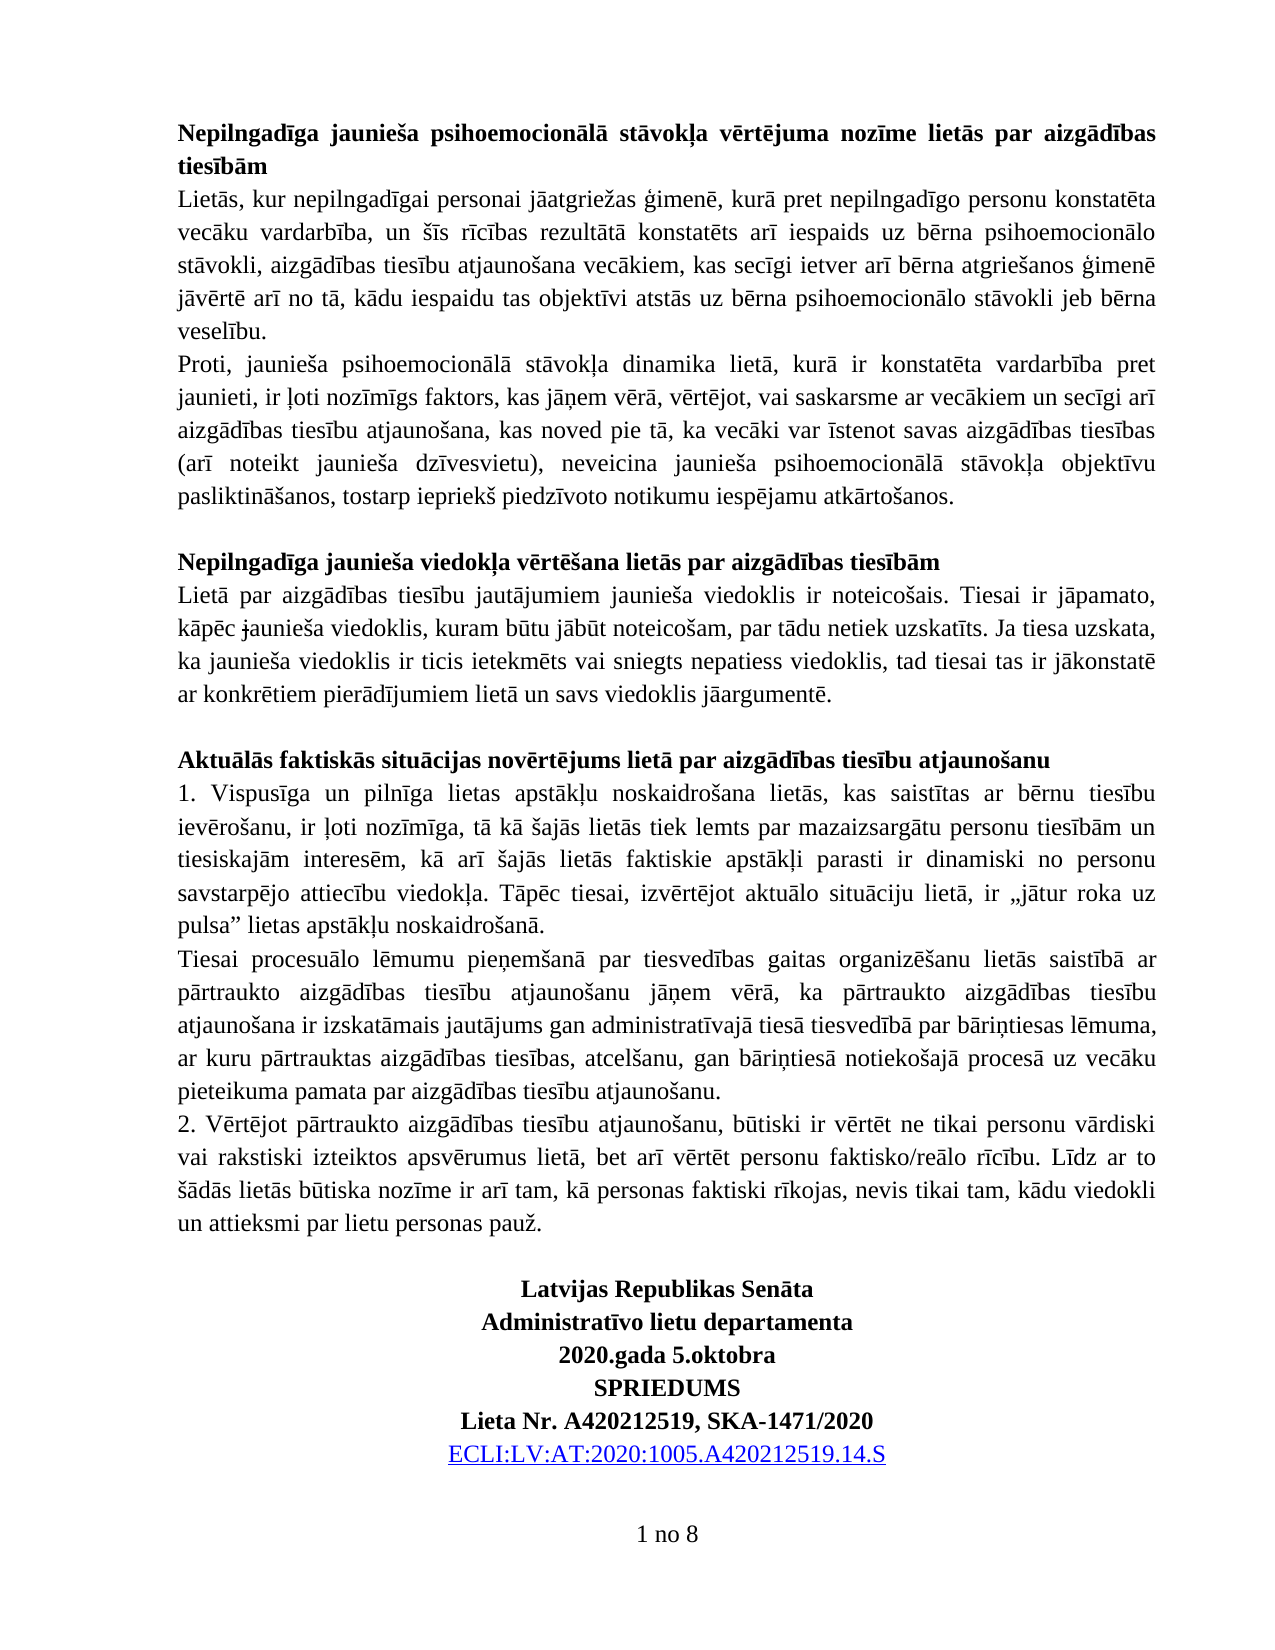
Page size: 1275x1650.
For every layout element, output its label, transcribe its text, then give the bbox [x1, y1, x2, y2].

text 2020.gada 5.oktobra [177, 1340, 1157, 1369]
text Administratīvo lietu departamenta [177, 1307, 1157, 1336]
text Tiesai procesuālo lēmumu pieņemšanā par tiesvedības gaitas organizēšanu lietās saistībā ar pārtraukto aizgādības tiesību atjaunošanu jāņem vērā, ka pārtraukto aizgādības tiesību atjaunošana ir izskatāmais jautājums gan administratīvajā tiesā tiesvedībā par bāriņtiesas lēmuma, ar kuru pārtrauktas aizgādības tiesības, atcelšanu, gan bāriņtiesā notiekošajā procesā uz vecāku pieteikuma pamata par aizgādības tiesību atjaunošanu. [177, 944, 1157, 1104]
text 1. Vispusīga un pilnīga lietas apstākļu noskaidrošana lietās, kas saistītas ar bērnu tiesību ievērošanu, ir ļoti nozīmīga, tā kā šajās lietās tiek lemts par mazaizsargātu personu tiesībām un tiesiskajām interesēm, kā arī šajās lietās faktiskie apstākļi parasti ir dinamiski no personu savstarpējo attiecību viedokļa. Tāpēc tiesai, izvērtējot aktuālo situāciju lietā, ir „jātur roka uz pulsa” lietas apstākļu noskaidrošanā. [177, 778, 1157, 939]
text Lietā par aizgādības tiesību jautājumiem jaunieša viedoklis ir noteicošais. Tiesai ir jāpamato, kāpēc jaunieša viedoklis, kuram būtu jābūt noteicošam, par tādu netiek uzskatīts. Ja tiesa uzskata, ka jaunieša viedoklis ir ticis ietekmēts vai sniegts nepatiess viedoklis, tad tiesai tas ir jākonstatē ar konkrētiem pierādījumiem lietā un savs viedoklis jāargumentē. [177, 580, 1157, 708]
text Nepilngadīga jaunieša viedokļa vērtēšana lietās par aizgādības tiesībām [177, 547, 1157, 576]
text Nepilngadīga jaunieša psihoemocionālā stāvokļa vērtējuma nozīme lietās par aizgādības tiesībām [177, 118, 1157, 180]
text SPRIEDUMS [177, 1373, 1157, 1402]
text Aktuālās faktiskās situācijas novērtējums lietā par aizgādības tiesību atjaunošanu [177, 746, 1157, 774]
text Lieta Nr. A420212519, SKA-1471/2020 [177, 1406, 1157, 1435]
text Lietās, kur nepilngadīgai personai jāatgriežas ģimenē, kurā pret nepilngadīgo personu konstatēta vecāku vardarbība, un šīs rīcības rezultātā konstatēts arī iespaids uz bērna psihoemocionālo stāvokli, aizgādības tiesību atjaunošana vecākiem, kas secīgi ietver arī bērna atgriešanos ģimenē jāvērtē arī no tā, kādu iespaidu tas objektīvi atstās uz bērna psihoemocionālo stāvokli jeb bērna veselību. [177, 184, 1157, 345]
text Latvijas Republikas Senāta [177, 1274, 1157, 1303]
text Proti, jaunieša psihoemocionālā stāvokļa dinamika lietā, kurā ir konstatēta vardarbība pret jaunieti, ir ļoti nozīmīgs faktors, kas jāņem vērā, vērtējot, vai saskarsme ar vecākiem un secīgi arī aizgādības tiesību atjaunošana, kas noved pie tā, ka vecāki var īstenot savas aizgādības tiesības (arī noteikt jaunieša dzīvesvietu), neveicina jaunieša psihoemocionālā stāvokļa objektīvu pasliktināšanos, tostarp iepriekš piedzīvoto notikumu iespējamu atkārtošanos. [177, 349, 1157, 510]
text 2. Vērtējot pārtraukto aizgādības tiesību atjaunošanu, būtiski ir vērtēt ne tikai personu vārdiski vai rakstiski izteiktos apsvērumus lietā, bet arī vērtēt personu faktisko/reālo rīcību. Līdz ar to šādās lietās būtiska nozīme ir arī tam, kā personas faktiski rīkojas, nevis tikai tam, kādu viedokli un attieksmi par lietu personas pauž. [177, 1109, 1157, 1237]
text ECLI:LV:AT:2020:1005.A420212519.14.S [177, 1439, 1157, 1468]
